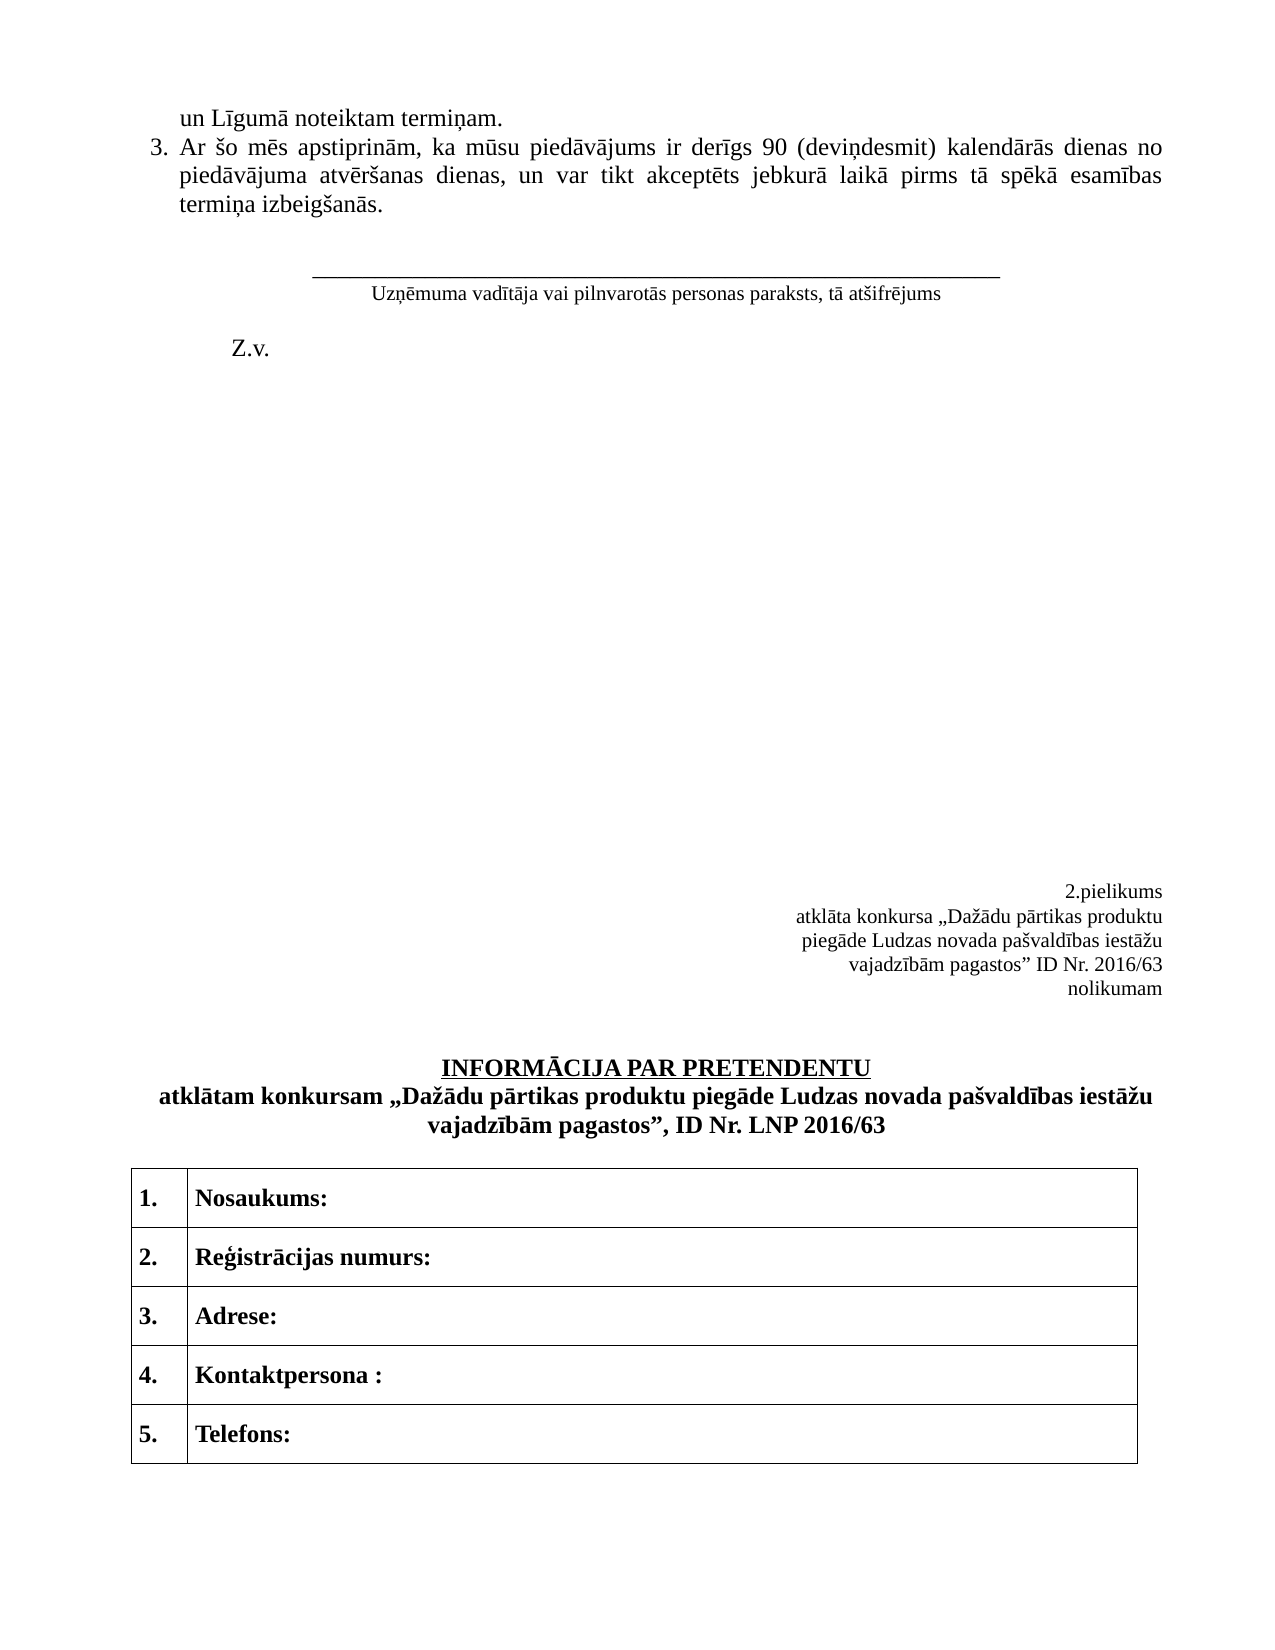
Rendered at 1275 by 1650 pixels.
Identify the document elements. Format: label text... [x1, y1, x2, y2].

text Informācija par pretendentu [150, 1053, 1162, 1081]
table_cell Telefons: [188, 1405, 1137, 1463]
table_header Nosaukums: [188, 1169, 1137, 1227]
table_cell 2. [132, 1228, 187, 1286]
text atklāta konkursa „Dažādu pārtikas produktu piegāde Ludzas novada pašvaldības iestāžu vajadzībām pagastos” ID Nr. 2016/63 nolikumam [762, 903, 1162, 1000]
table_header 1. [132, 1169, 187, 1227]
text _______________________________________________________ [150, 252, 1162, 280]
text Z.v. [150, 333, 1162, 362]
table_cell Reģistrācijas numurs: [188, 1228, 1137, 1286]
table_cell Adrese: [188, 1287, 1137, 1345]
list Ar šo mēs apstiprinām, ka mūsu piedāvājums ir derīgs 90 (deviņdesmit) kalendārās dienas no piedāvājuma atvēršanas dienas, un var tikt akceptēts jebkurā laikā pirms tā spēkā esamības termiņa izbeigšanās. [150, 132, 1162, 218]
table_cell 5. [132, 1405, 187, 1463]
table_cell 3. [132, 1287, 187, 1345]
table_cell 4. [132, 1346, 187, 1404]
table_cell Kontaktpersona : [188, 1346, 1137, 1404]
text 2.pielikums [150, 879, 1162, 903]
text atklātam konkursam „Dažādu pārtikas produktu piegāde Ludzas novada pašvaldības iestāžu vajadzībām pagastos”, ID Nr. LNP 2016/63 [150, 1081, 1162, 1139]
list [150, 103, 1162, 132]
text Uzņēmuma vadītāja vai pilnvarotās personas paraksts, tā atšifrējums [150, 280, 1162, 304]
